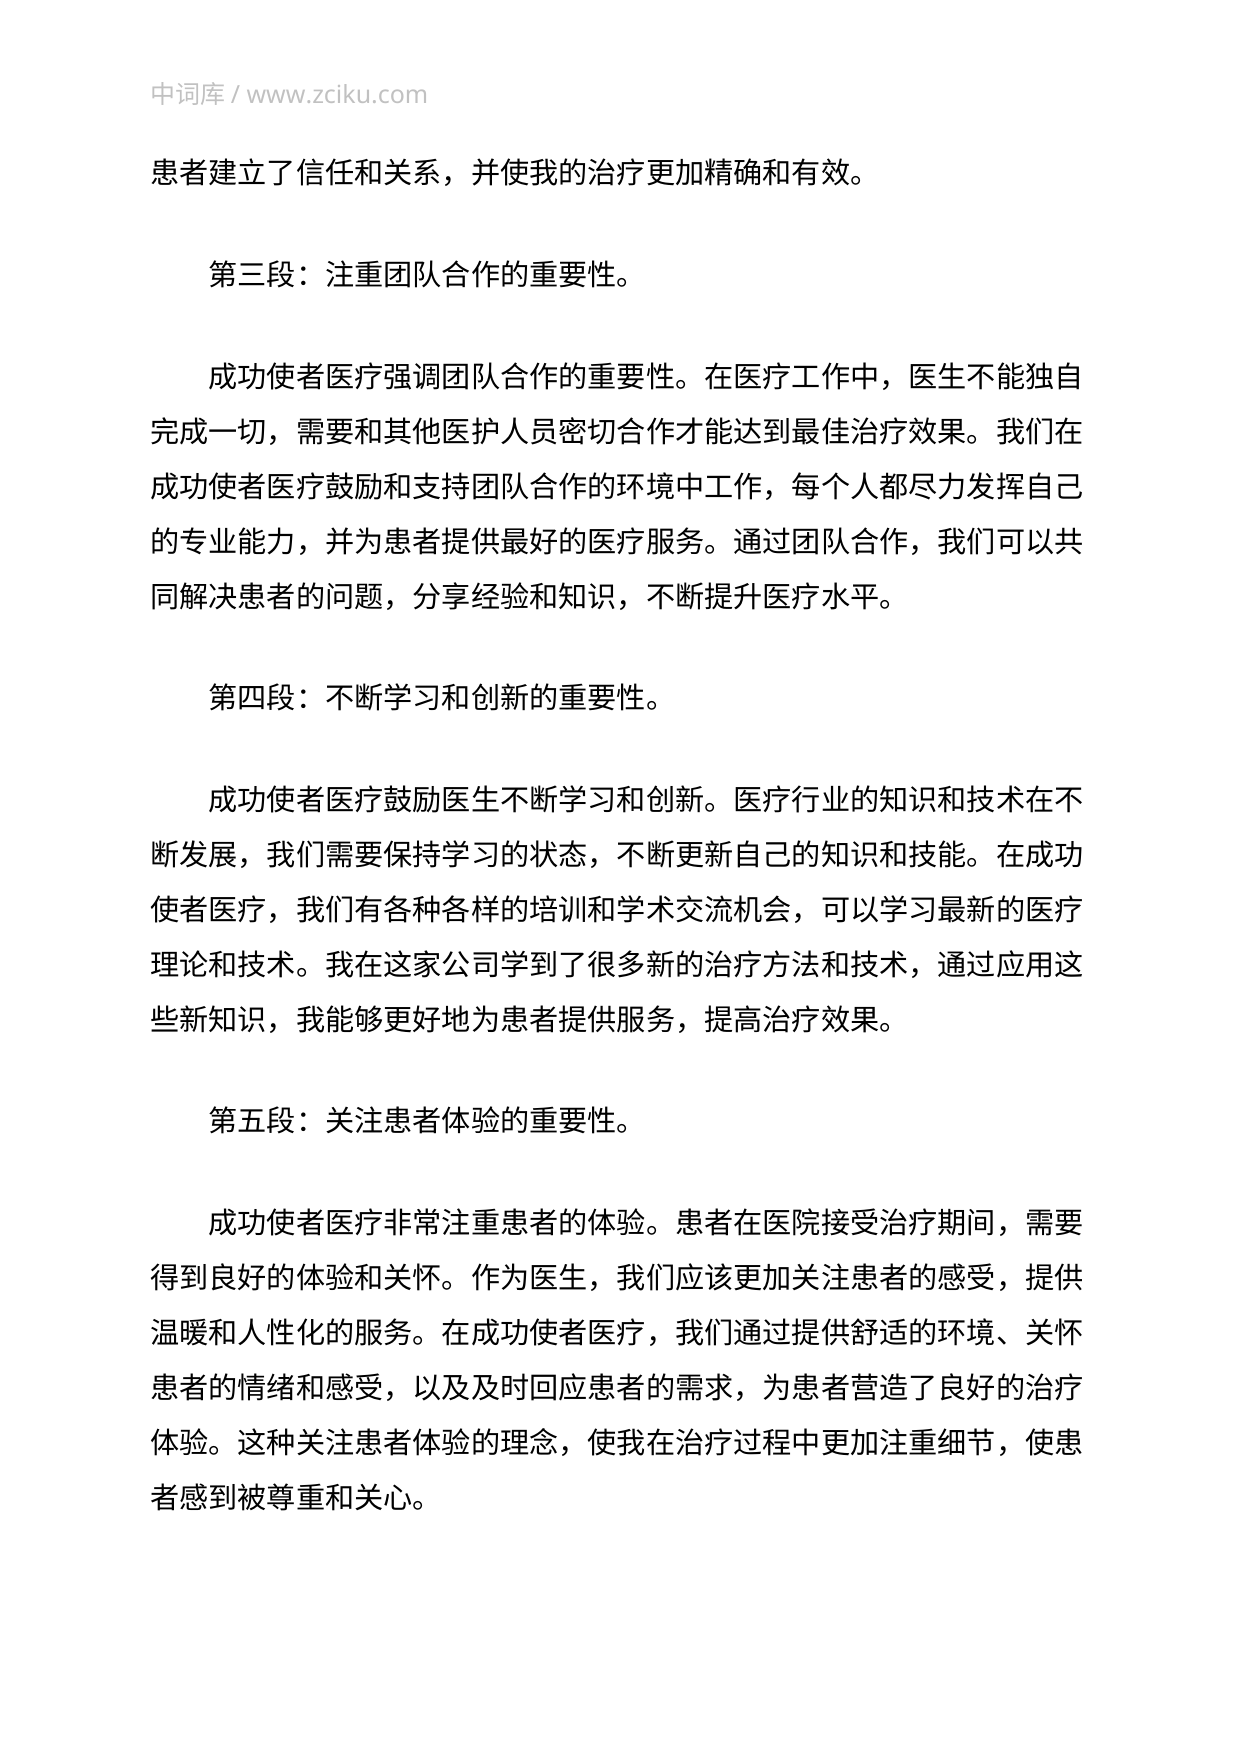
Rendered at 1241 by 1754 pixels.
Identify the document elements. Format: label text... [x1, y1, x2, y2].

text 成功使者医疗强调团队合作的重要性。在医疗工作中，医生不能独自完成一切，需要和其他医护人员密切合作才能达到最佳治疗效果。我们在成功使者医疗鼓励和支持团队合作的环境中工作，每个人都尽力发挥自己的专业能力，并为患者提供最好的医疗服务。通过团队合作，我们可以共同解决患者的问题，分享经验和知识，不断提升医疗水平。 [150, 353, 1090, 615]
text 第四段：不断学习和创新的重要性。 [150, 675, 1090, 717]
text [150, 150, 1090, 192]
text 第五段：关注患者体验的重要性。 [150, 1098, 1090, 1140]
text 成功使者医疗鼓励医生不断学习和创新。医疗行业的知识和技术在不断发展，我们需要保持学习的状态，不断更新自己的知识和技能。在成功使者医疗，我们有各种各样的培训和学术交流机会，可以学习最新的医疗理论和技术。我在这家公司学到了很多新的治疗方法和技术，通过应用这些新知识，我能够更好地为患者提供服务，提高治疗效果。 [150, 777, 1090, 1038]
text 第三段：注重团队合作的重要性。 [150, 252, 1090, 294]
text 成功使者医疗非常注重患者的体验。患者在医院接受治疗期间，需要得到良好的体验和关怀。作为医生，我们应该更加关注患者的感受，提供温暖和人性化的服务。在成功使者医疗，我们通过提供舒适的环境、关怀患者的情绪和感受，以及及时回应患者的需求，为患者营造了良好的治疗体验。这种关注患者体验的理念，使我在治疗过程中更加注重细节，使患者感到被尊重和关心。 [150, 1200, 1090, 1517]
